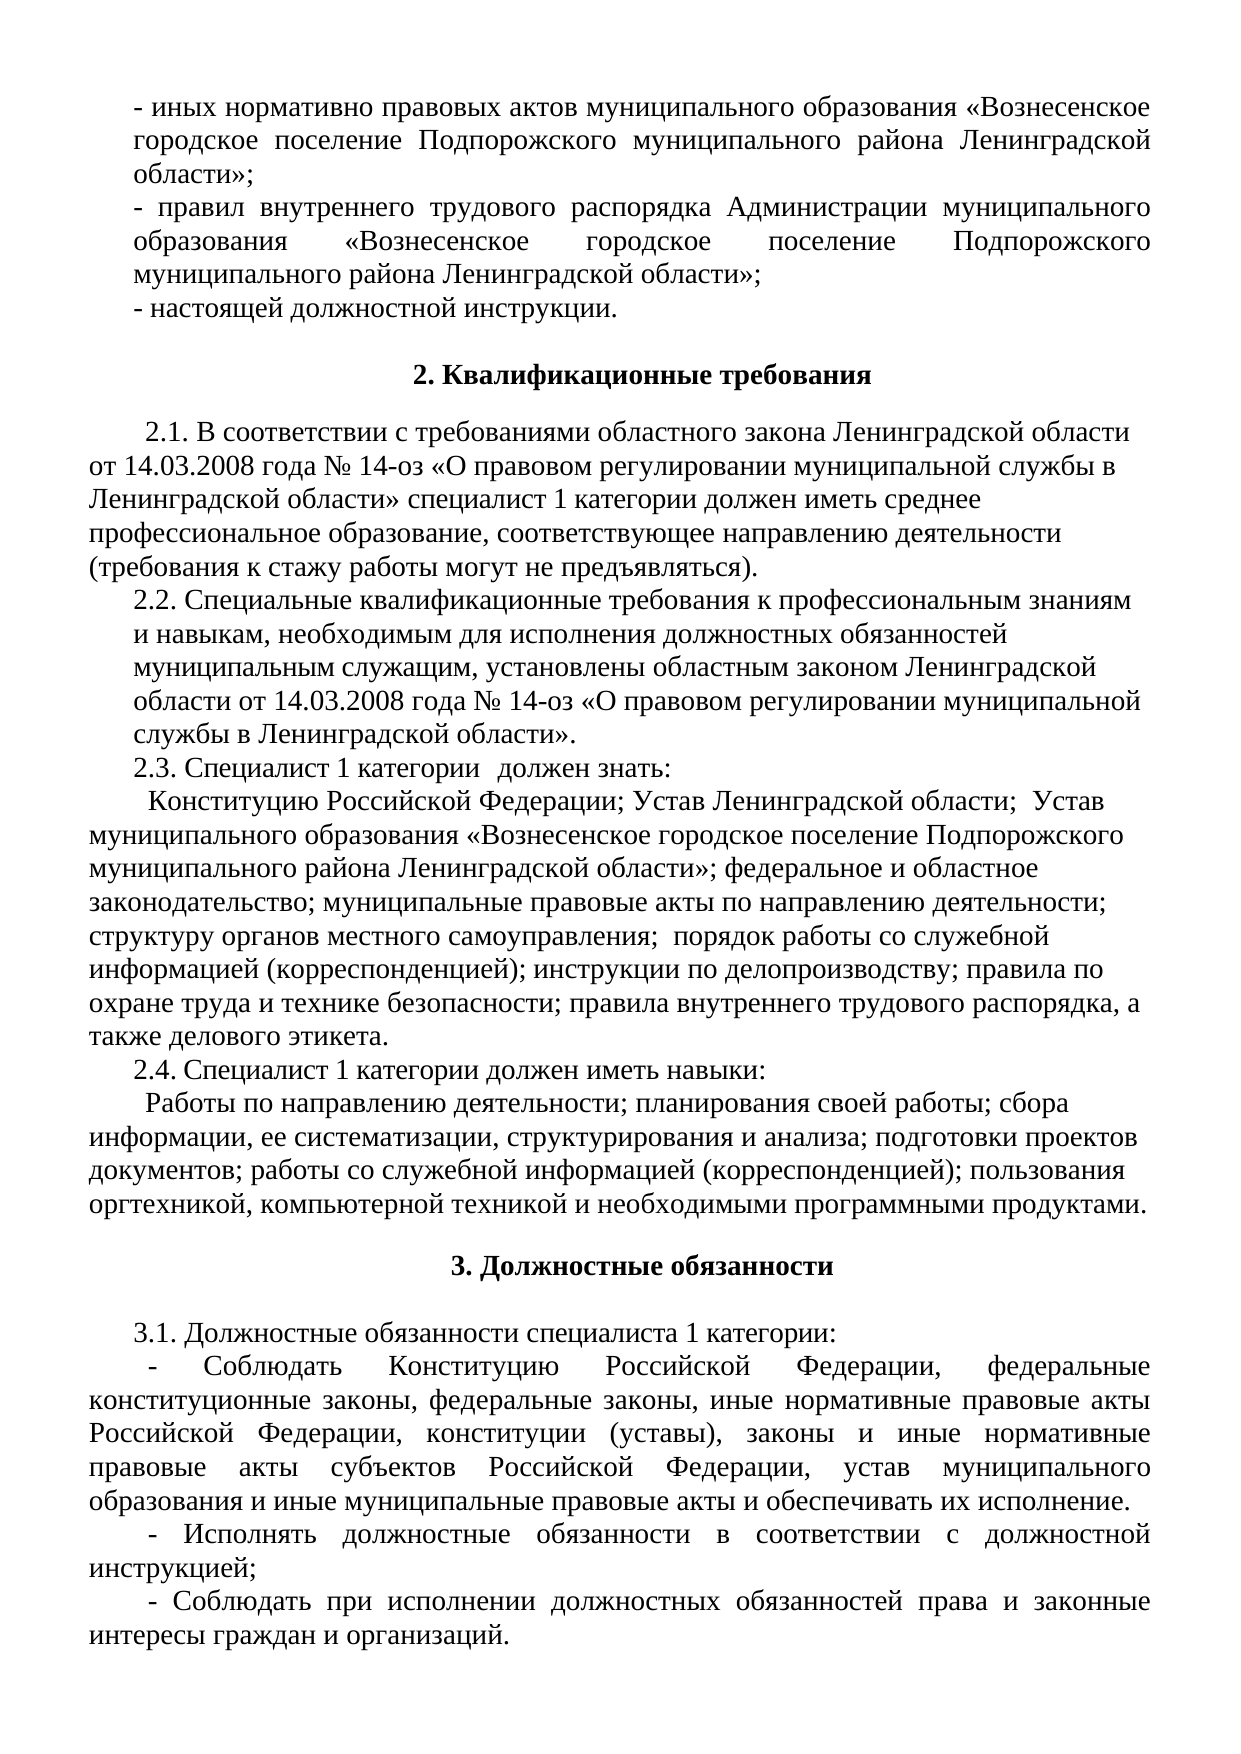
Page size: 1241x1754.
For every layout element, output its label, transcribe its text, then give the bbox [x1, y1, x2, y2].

text - правил внутреннего трудового распорядка Администрации муниципального образования «Вознесенское городское поселение Подпорожского муниципального района Ленинградской области»; [133, 189, 1152, 290]
text 2. Квалификационные требования [133, 357, 1152, 391]
text - иных нормативно правовых актов муниципального образования «Вознесенское городское поселение Подпорожского муниципального района Ленинградской области»; [133, 89, 1152, 189]
text 2.3. Специалист 1 категории должен знать: [133, 750, 1152, 783]
text Работы по направлению деятельности; планирования своей работы; сбора информации, ее систематизации, структурирования и анализа; подготовки проектов документов; работы со служебной информацией (корреспонденцией); пользования оргтехникой, компьютерной техникой и необходимыми программными продуктами. [89, 1085, 1152, 1219]
text - Исполнять должностные обязанности в соответствии с должностной инструкцией; [89, 1516, 1152, 1583]
text - настоящей должностной инструкции. [133, 290, 1152, 323]
text - Соблюдать при исполнении должностных обязанностей права и законные интересы граждан и организаций. [89, 1583, 1152, 1650]
text 2.4. Специалист 1 категории должен иметь навыки: [133, 1052, 1152, 1085]
text 3. Должностные обязанности [133, 1248, 1152, 1281]
text - Соблюдать Конституцию Российской Федерации, федеральные конституционные законы, федеральные законы, иные нормативные правовые акты Российской Федерации, конституции (уставы), законы и иные нормативные правовые акты субъектов Российской Федерации, устав муниципального образования и иные муниципальные правовые акты и обеспечивать их исполнение. [89, 1348, 1152, 1516]
text 2.2. Специальные квалификационные требования к профессиональным знаниям и навыкам, необходимым для исполнения должностных обязанностей муниципальным служащим, установлены областным законом Ленинградской области от 14.03.2008 года № 14-оз «О правовом регулировании муниципальной службы в Ленинградской области». [133, 582, 1152, 750]
text Конституцию Российской Федерации; Устав Ленинградской области; Устав муниципального образования «Вознесенское городское поселение Подпорожского муниципального района Ленинградской области»; федеральное и областное законодательство; муниципальные правовые акты по направлению деятельности; структуру органов местного самоуправления; порядок работы со служебной информацией (корреспонденцией); инструкции по делопроизводству; правила по охране труда и технике безопасности; правила внутреннего трудового распорядка, а также делового этикета. [89, 783, 1152, 1052]
text 3.1. Должностные обязанности специалиста 1 категории: [133, 1315, 1152, 1348]
text 2.1. В соответствии с требованиями областного закона Ленинградской области от 14.03.2008 года № 14-оз «О правовом регулировании муниципальной службы в Ленинградской области» специалист 1 категории должен иметь среднее профессиональное образование, соответствующее направлению деятельности (требования к стажу работы могут не предъявляться). [89, 414, 1152, 582]
